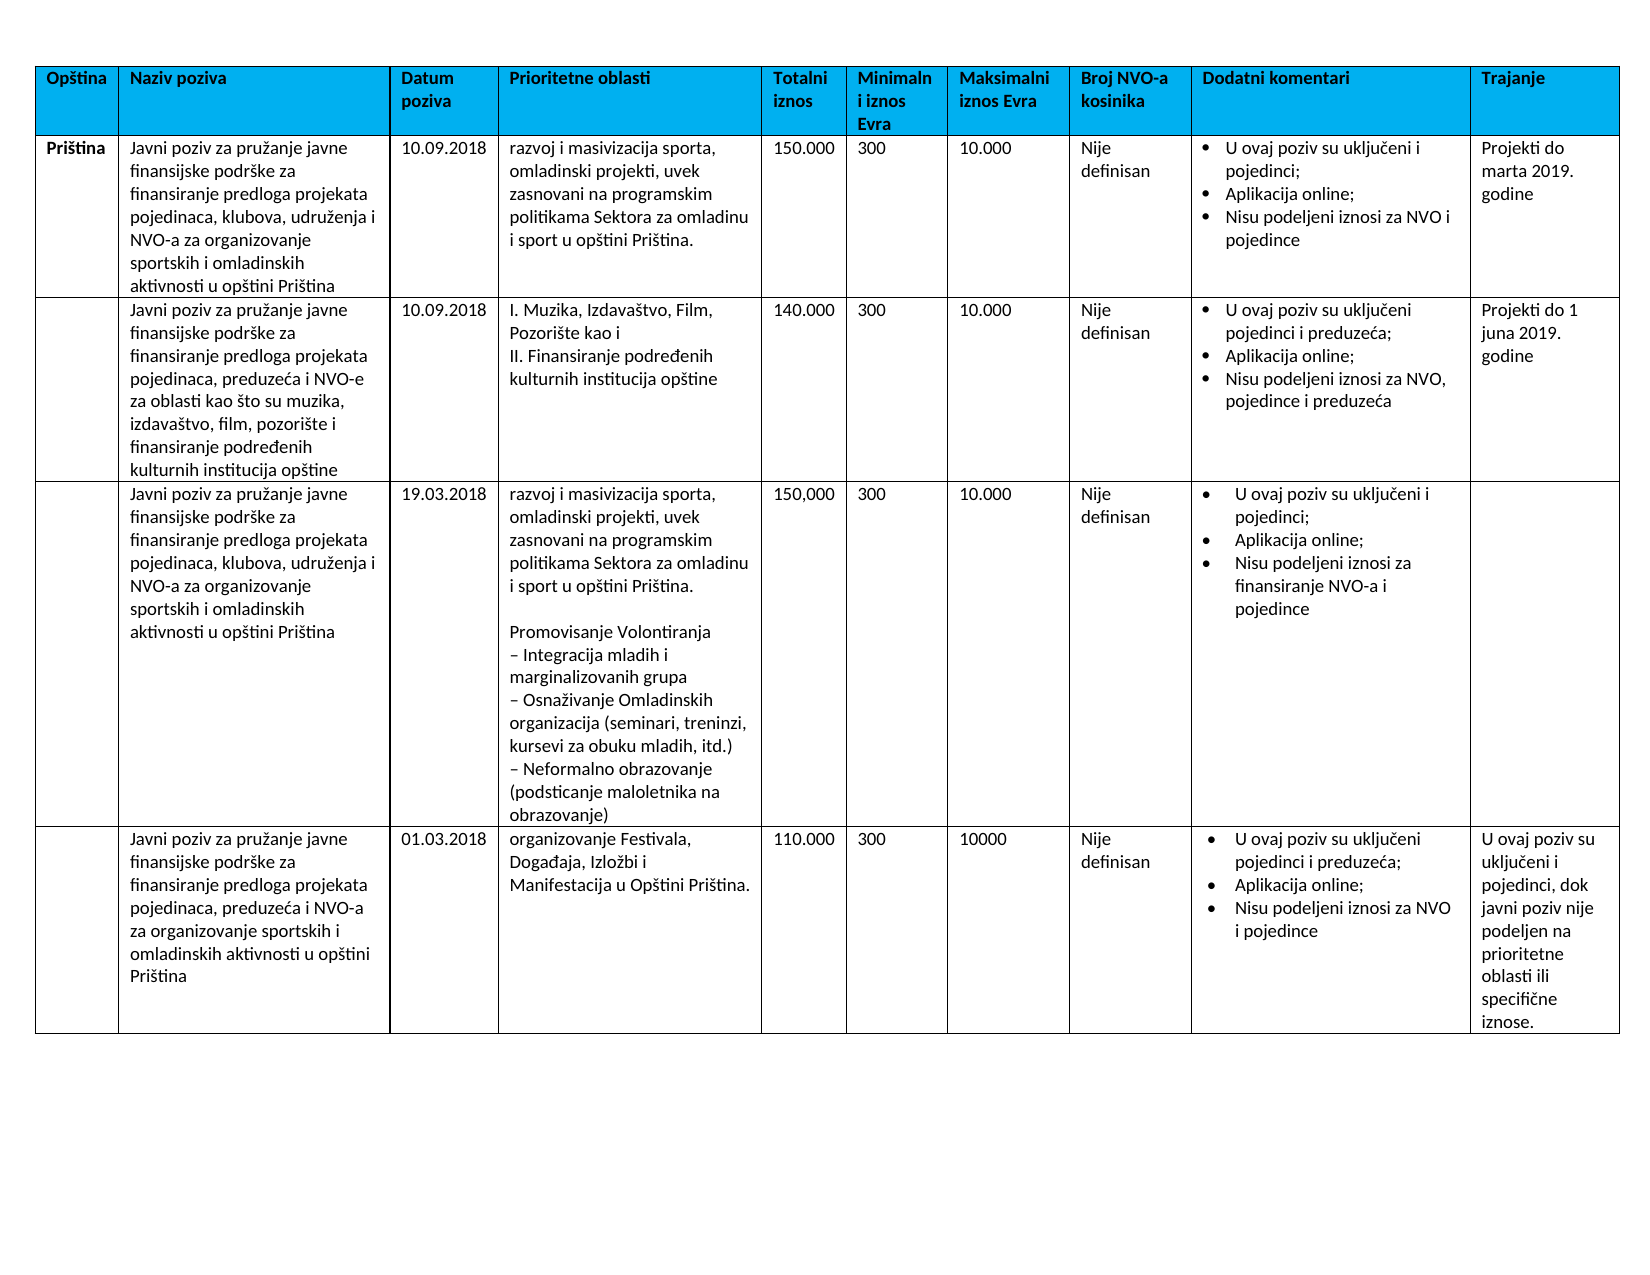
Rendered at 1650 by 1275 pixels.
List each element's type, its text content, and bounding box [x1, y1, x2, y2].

table_cell 150,000 [762, 482, 846, 826]
table_cell Projekti do marta 2019. godine [1471, 136, 1619, 297]
table_header Maksimalni iznos Evra [948, 67, 1069, 135]
table_cell 10.09.2018 [391, 136, 498, 297]
table_header Trajanje [1471, 67, 1619, 135]
table_cell Javni poziv za pružanje javne finansijske podrške za finansiranje predloga projekata pojedinaca, klubova, udruženja i NVO-a za organizovanje sportskih i omladinskih aktivnosti u opštini Priština [119, 136, 389, 297]
table_cell Javni poziv za pružanje javne finansijske podrške za finansiranje predloga projekata pojedinaca, klubova, udruženja i NVO-a za organizovanje sportskih i omladinskih aktivnosti u opštini Priština [119, 482, 389, 826]
table_cell Nije definisan [1070, 482, 1191, 826]
table_cell U ovaj poziv su uključeni pojedinci i preduzeća; Aplikacija online; Nisu podeljeni iznosi za NVO, pojedince i preduzeća [1192, 298, 1470, 481]
table_cell U ovaj poziv su uključeni pojedinci i preduzeća; Aplikacija online; Nisu podeljeni iznosi za NVO i pojedince [1192, 827, 1470, 1033]
table_cell 140.000 [762, 298, 846, 481]
table_cell U ovaj poziv su uključeni i pojedinci, dok javni poziv nije podeljen na prioritetne oblasti ili specifične iznose. [1471, 827, 1619, 1033]
table_cell 01.03.2018 [391, 827, 498, 1033]
table_header Totalni iznos [762, 67, 846, 135]
table_header Minimalni iznos Evra [847, 67, 947, 135]
table_cell Priština [36, 136, 118, 297]
table_cell Nije definisan [1070, 136, 1191, 297]
table_cell [36, 298, 118, 481]
table_cell [1471, 482, 1619, 826]
table_cell I. Muzika, Izdavaštvo, Film, Pozorište kao i II. Finansiranje podređenih kulturnih institucija opštine [499, 298, 761, 481]
table_cell Projekti do 1 juna 2019. godine [1471, 298, 1619, 481]
table_cell 150.000 [762, 136, 846, 297]
table_cell razvoj i masivizacija sporta, omladinski projekti, uvek zasnovani na programskim politikama Sektora za omladinu i sport u opštini Priština. [499, 136, 761, 297]
table_cell Nije definisan [1070, 827, 1191, 1033]
table_cell 300 [847, 482, 947, 826]
table_cell U ovaj poziv su uključeni i pojedinci; Aplikacija online; Nisu podeljeni iznosi za NVO i pojedince [1192, 136, 1470, 297]
table_cell [36, 482, 118, 826]
table_cell 19.03.2018 [391, 482, 498, 826]
table_header Dodatni komentari [1192, 67, 1470, 135]
table_cell 10.09.2018 [391, 298, 498, 481]
table_cell 300 [847, 136, 947, 297]
table_header Datum poziva [391, 67, 498, 135]
table_cell Javni poziv za pružanje javne finansijske podrške za finansiranje predloga projekata pojedinaca, preduzeća i NVO-e za oblasti kao što su muzika, izdavaštvo, film, pozorište i finansiranje podređenih kulturnih institucija opštine [119, 298, 389, 481]
table_cell razvoj i masivizacija sporta, omladinski projekti, uvek zasnovani na programskim politikama Sektora za omladinu i sport u opštini Priština. Promovisanje Volontiranja – Integracija mladih i marginalizovanih grupa – Osnaživanje Omladinskih organizacija (seminari, treninzi, kursevi za obuku mladih, itd.) – Neformalno obrazovanje (podsticanje maloletnika na obrazovanje) [499, 482, 761, 826]
table_cell Nije definisan [1070, 298, 1191, 481]
table_cell 10000 [948, 827, 1069, 1033]
table_cell Javni poziv za pružanje javne finansijske podrške za finansiranje predloga projekata pojedinaca, preduzeća i NVO-a za organizovanje sportskih i omladinskih aktivnosti u opštini Priština [119, 827, 389, 1033]
table_cell organizovanje Festivala, Događaja, Izložbi i Manifestacija u Opštini Priština. [499, 827, 761, 1033]
table_cell 10.000 [948, 298, 1069, 481]
table_header Naziv poziva [119, 67, 389, 135]
table_cell [36, 827, 118, 1033]
table_header Broj NVO-a kosinika [1070, 67, 1191, 135]
table_cell 110.000 [762, 827, 846, 1033]
table_cell 10.000 [948, 482, 1069, 826]
table_cell U ovaj poziv su uključeni i pojedinci; Aplikacija online; Nisu podeljeni iznosi za finansiranje NVO-a i pojedince [1192, 482, 1470, 826]
table_cell 10.000 [948, 136, 1069, 297]
table_cell 300 [847, 298, 947, 481]
table_cell 300 [847, 827, 947, 1033]
table_header Prioritetne oblasti [499, 67, 761, 135]
table_header Opština [36, 67, 118, 135]
